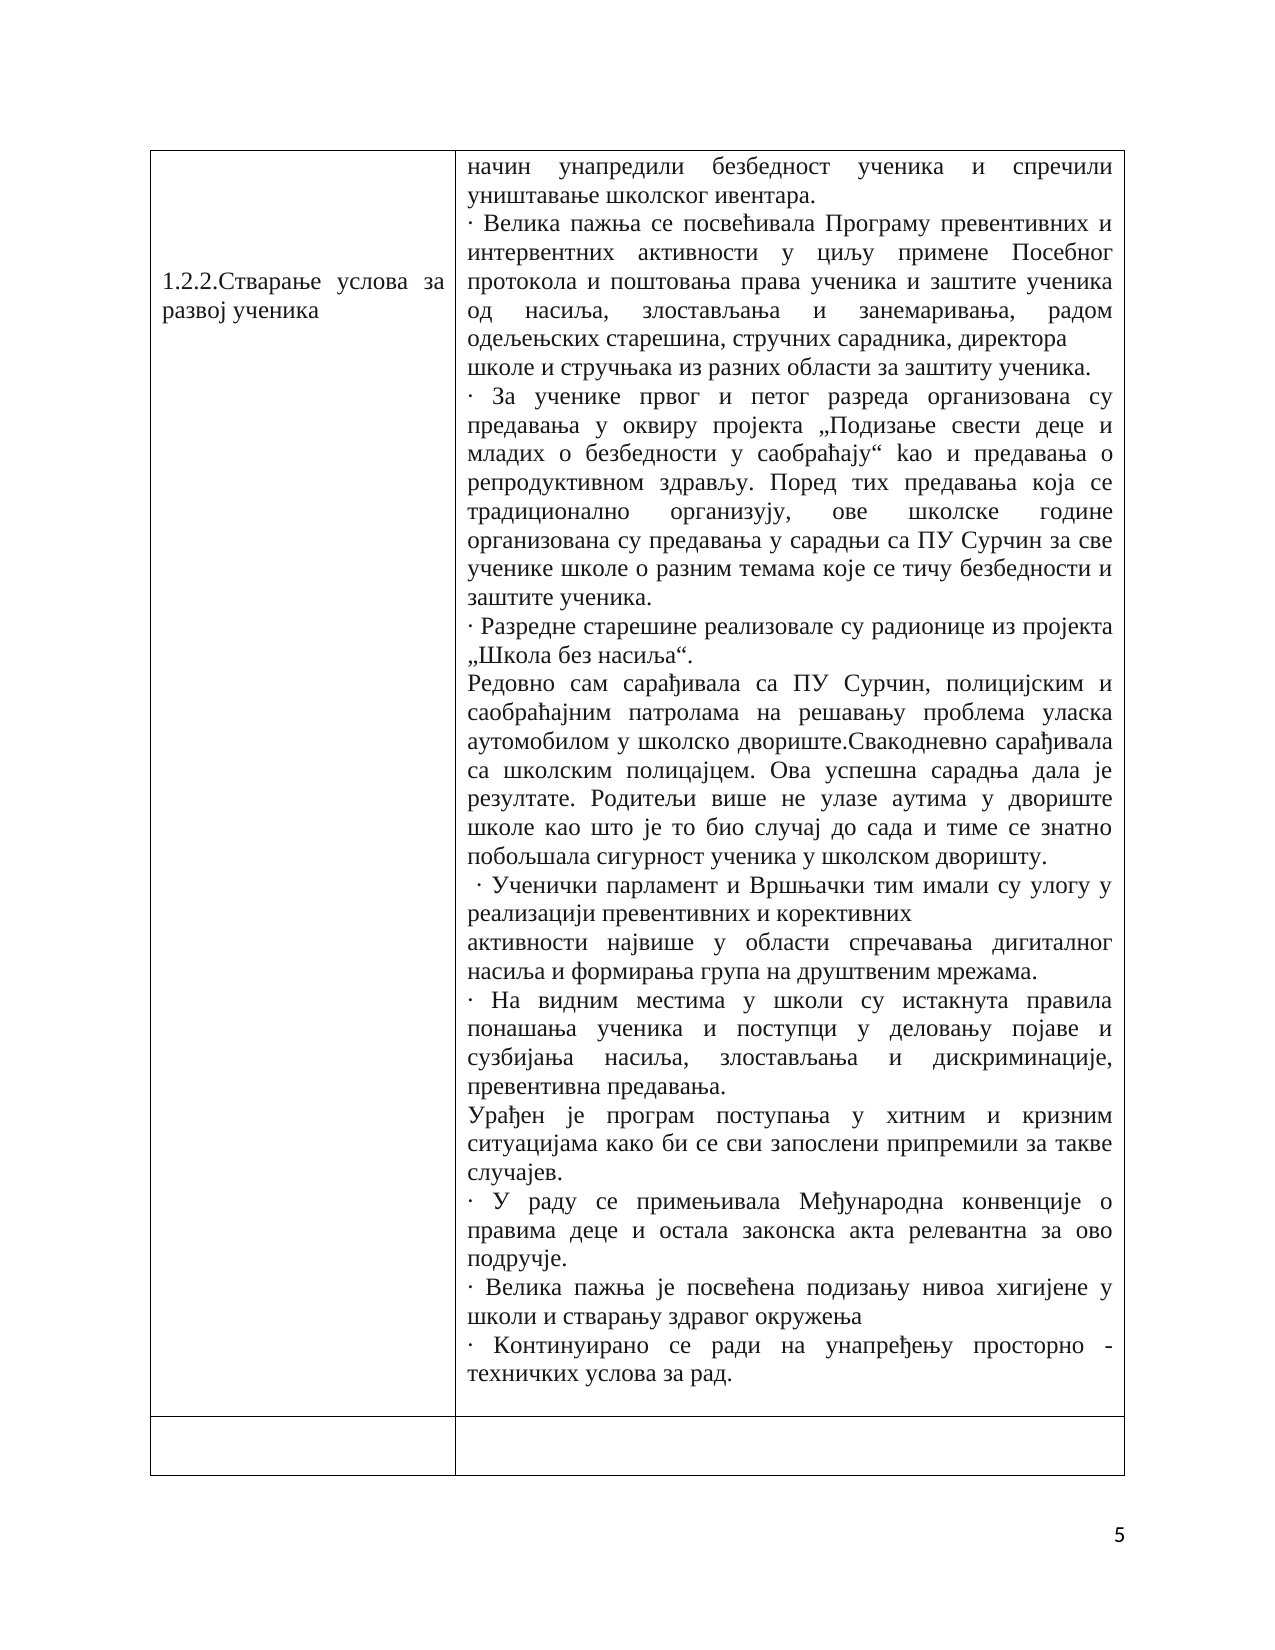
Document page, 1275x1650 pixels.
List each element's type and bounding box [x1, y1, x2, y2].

table_cell [456, 1417, 1124, 1474]
table_cell [456, 151, 1124, 1416]
table_cell [151, 151, 455, 1416]
table_cell [151, 1417, 455, 1474]
